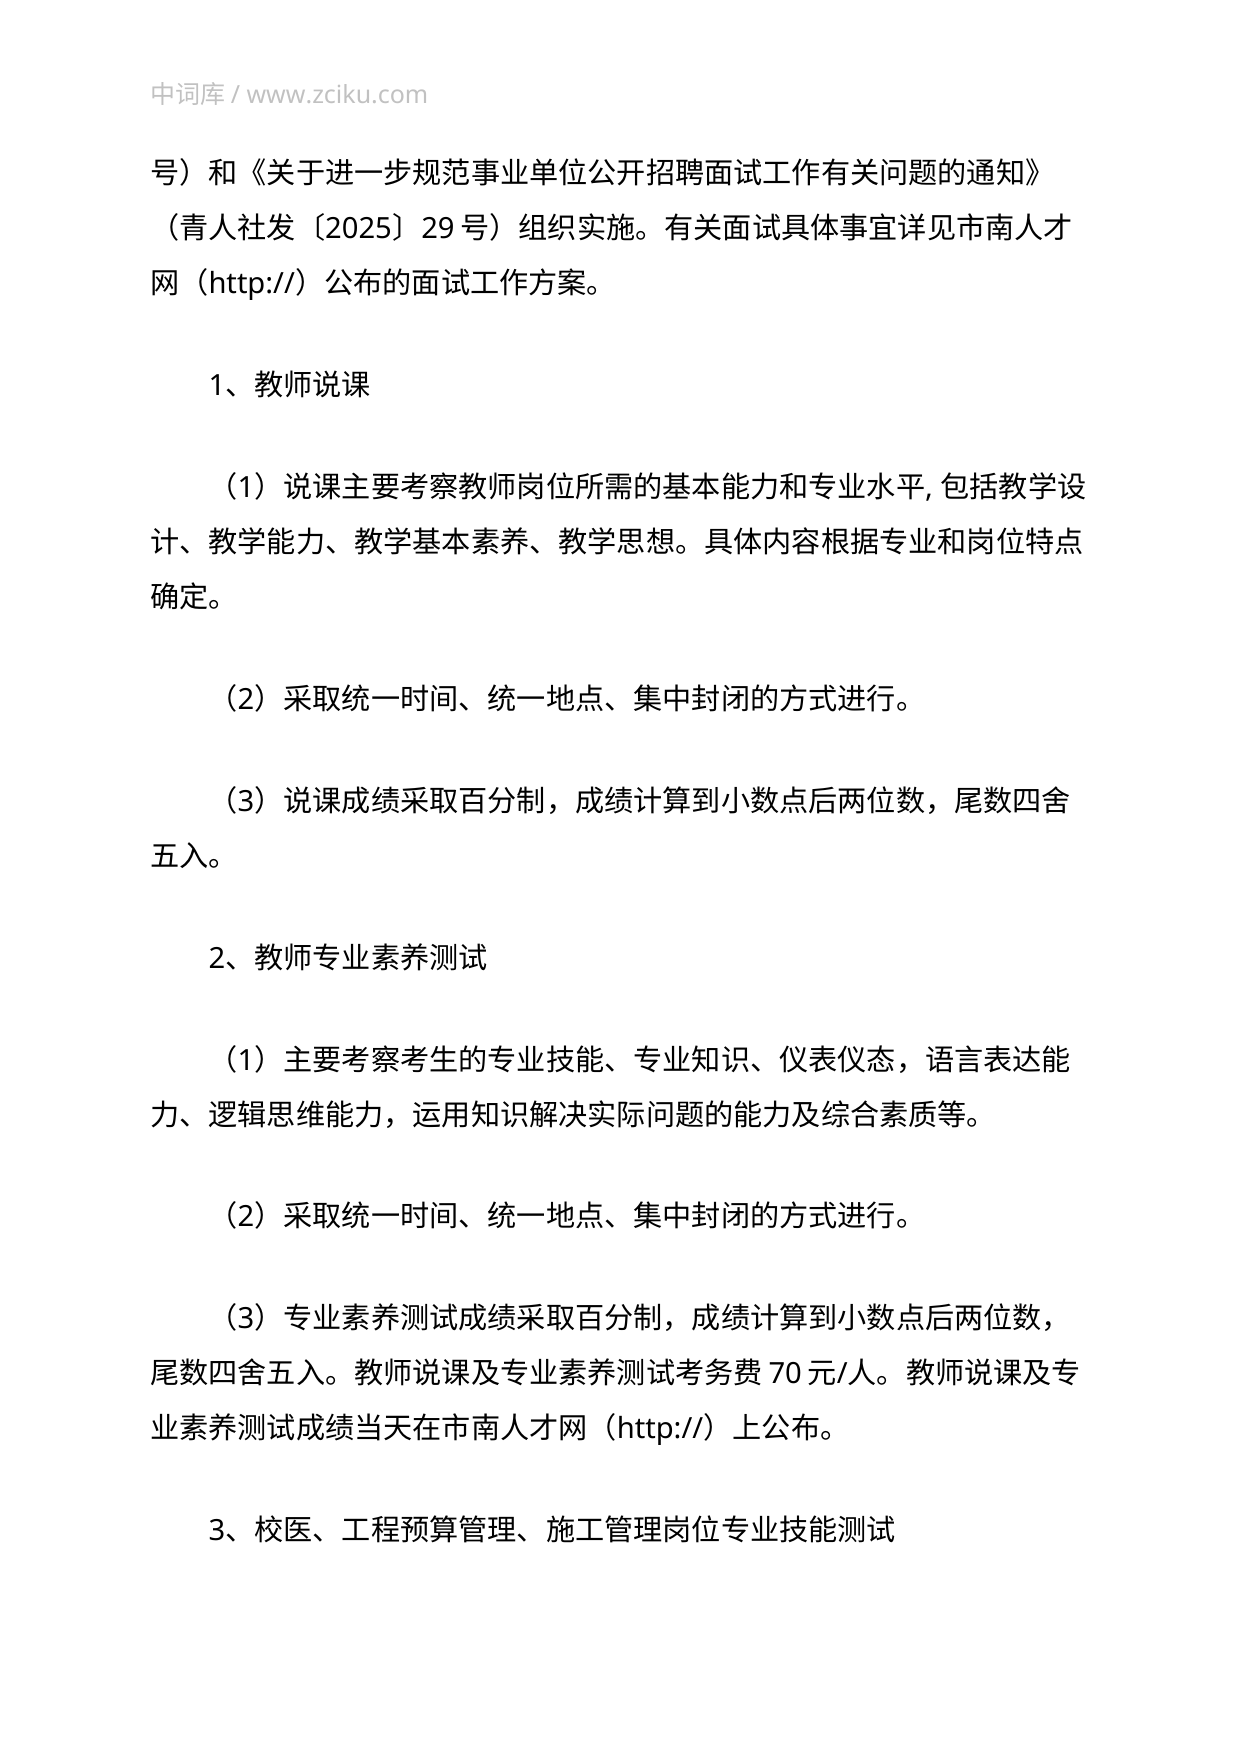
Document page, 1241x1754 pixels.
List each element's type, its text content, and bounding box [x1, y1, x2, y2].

text （3）专业素养测试成绩采取百分制，成绩计算到小数点后两位数，尾数四舍五入。教师说课及专业素养测试考务费70元/人。教师说课及专业素养测试成绩当天在市南人才网（http://）上公布。 [150, 1295, 1090, 1447]
text 1、教师说课 [150, 362, 1090, 404]
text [150, 150, 1090, 302]
text （2）采取统一时间、统一地点、集中封闭的方式进行。 [150, 676, 1090, 718]
text （1）说课主要考察教师岗位所需的基本能力和专业水平, 包括教学设计、教学能力、教学基本素养、教学思想。具体内容根据专业和岗位特点确定。 [150, 464, 1090, 616]
text （3）说课成绩采取百分制，成绩计算到小数点后两位数，尾数四舍五入。 [150, 777, 1090, 875]
text （2）采取统一时间、统一地点、集中封闭的方式进行。 [150, 1193, 1090, 1235]
text 2、教师专业素养测试 [150, 934, 1090, 977]
text 3、校医、工程预算管理、施工管理岗位专业技能测试 [150, 1507, 1090, 1549]
text （1）主要考察考生的专业技能、专业知识、仪表仪态，语言表达能力、逻辑思维能力，运用知识解决实际问题的能力及综合素质等。 [150, 1036, 1090, 1133]
